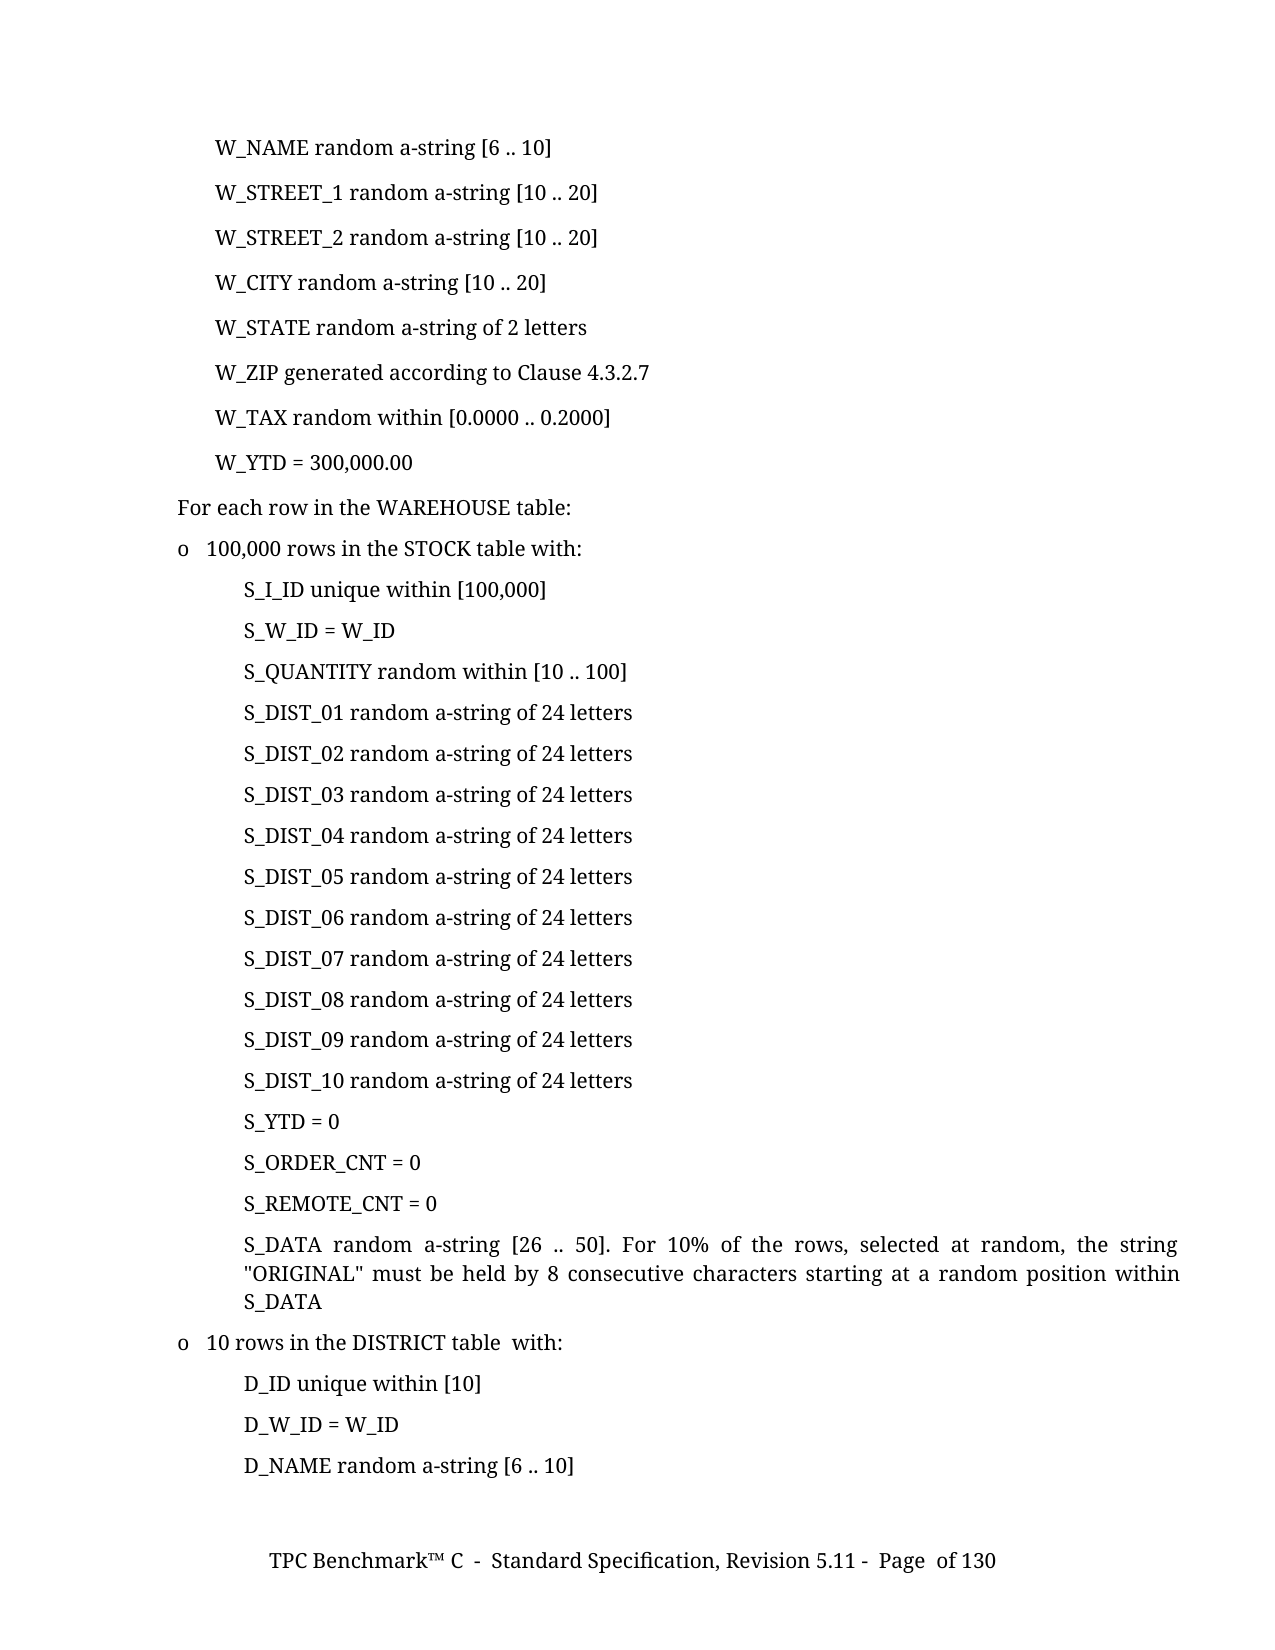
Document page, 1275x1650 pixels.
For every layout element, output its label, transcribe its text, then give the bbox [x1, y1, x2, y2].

list W_CITY random a-string [10 .. 20] [150, 268, 1191, 296]
list W_NAME random a-string [6 .. 10] [150, 133, 1191, 161]
list W_ZIP generated according to Clause 4.3.2.7 [150, 358, 1191, 387]
text D_W_ID = W_ID [177, 1410, 1191, 1438]
text S_W_ID = W_ID [177, 616, 1191, 645]
text S_DIST_07 random a-string of 24 letters [177, 944, 1191, 972]
text S_DIST_04 random a-string of 24 letters [177, 821, 1191, 849]
text S_DIST_06 random a-string of 24 letters [177, 903, 1191, 931]
text S_DIST_03 random a-string of 24 letters [177, 780, 1191, 808]
text S_I_ID unique within [100,000] [177, 575, 1191, 604]
text S_DIST_10 random a-string of 24 letters [177, 1067, 1191, 1095]
text S_DIST_01 random a-string of 24 letters [177, 698, 1191, 727]
text S_QUANTITY random within [10 .. 100] [177, 657, 1191, 686]
text S_ORDER_CNT = 0 [177, 1148, 1191, 1177]
list W_STREET_1 random a-string [10 .. 20] [150, 178, 1191, 206]
list W_YTD = 300,000.00 [150, 448, 1191, 477]
text S_DIST_09 random a-string of 24 letters [177, 1026, 1191, 1054]
list W_TAX random within [0.0000 .. 0.2000] [150, 403, 1191, 432]
text S_YTD = 0 [177, 1107, 1191, 1136]
text S_DIST_02 random a-string of 24 letters [177, 739, 1191, 767]
text S_REMOTE_CNT = 0 [177, 1189, 1191, 1218]
text o 100,000 rows in the STOCK table with: [177, 534, 1191, 563]
list For each row in the WAREHOUSE table: [150, 493, 1191, 522]
text S_DIST_05 random a-string of 24 letters [177, 862, 1191, 890]
text S_DIST_08 random a-string of 24 letters [177, 985, 1191, 1013]
list W_STATE random a-string of 2 letters [150, 313, 1191, 341]
text S_DATA random a-string [26 .. 50]. For 10% of the rows, selected at random, the string "ORIGINAL" must be held by 8 consecutive characters starting at a random position within S_DATA [177, 1230, 1191, 1316]
list W_STREET_2 random a-string [10 .. 20] [150, 223, 1191, 251]
text o 10 rows in the DISTRICT table with: [177, 1328, 1191, 1357]
text D_ID unique within [10] [177, 1369, 1191, 1397]
text D_NAME random a-string [6 .. 10] [177, 1451, 1191, 1479]
